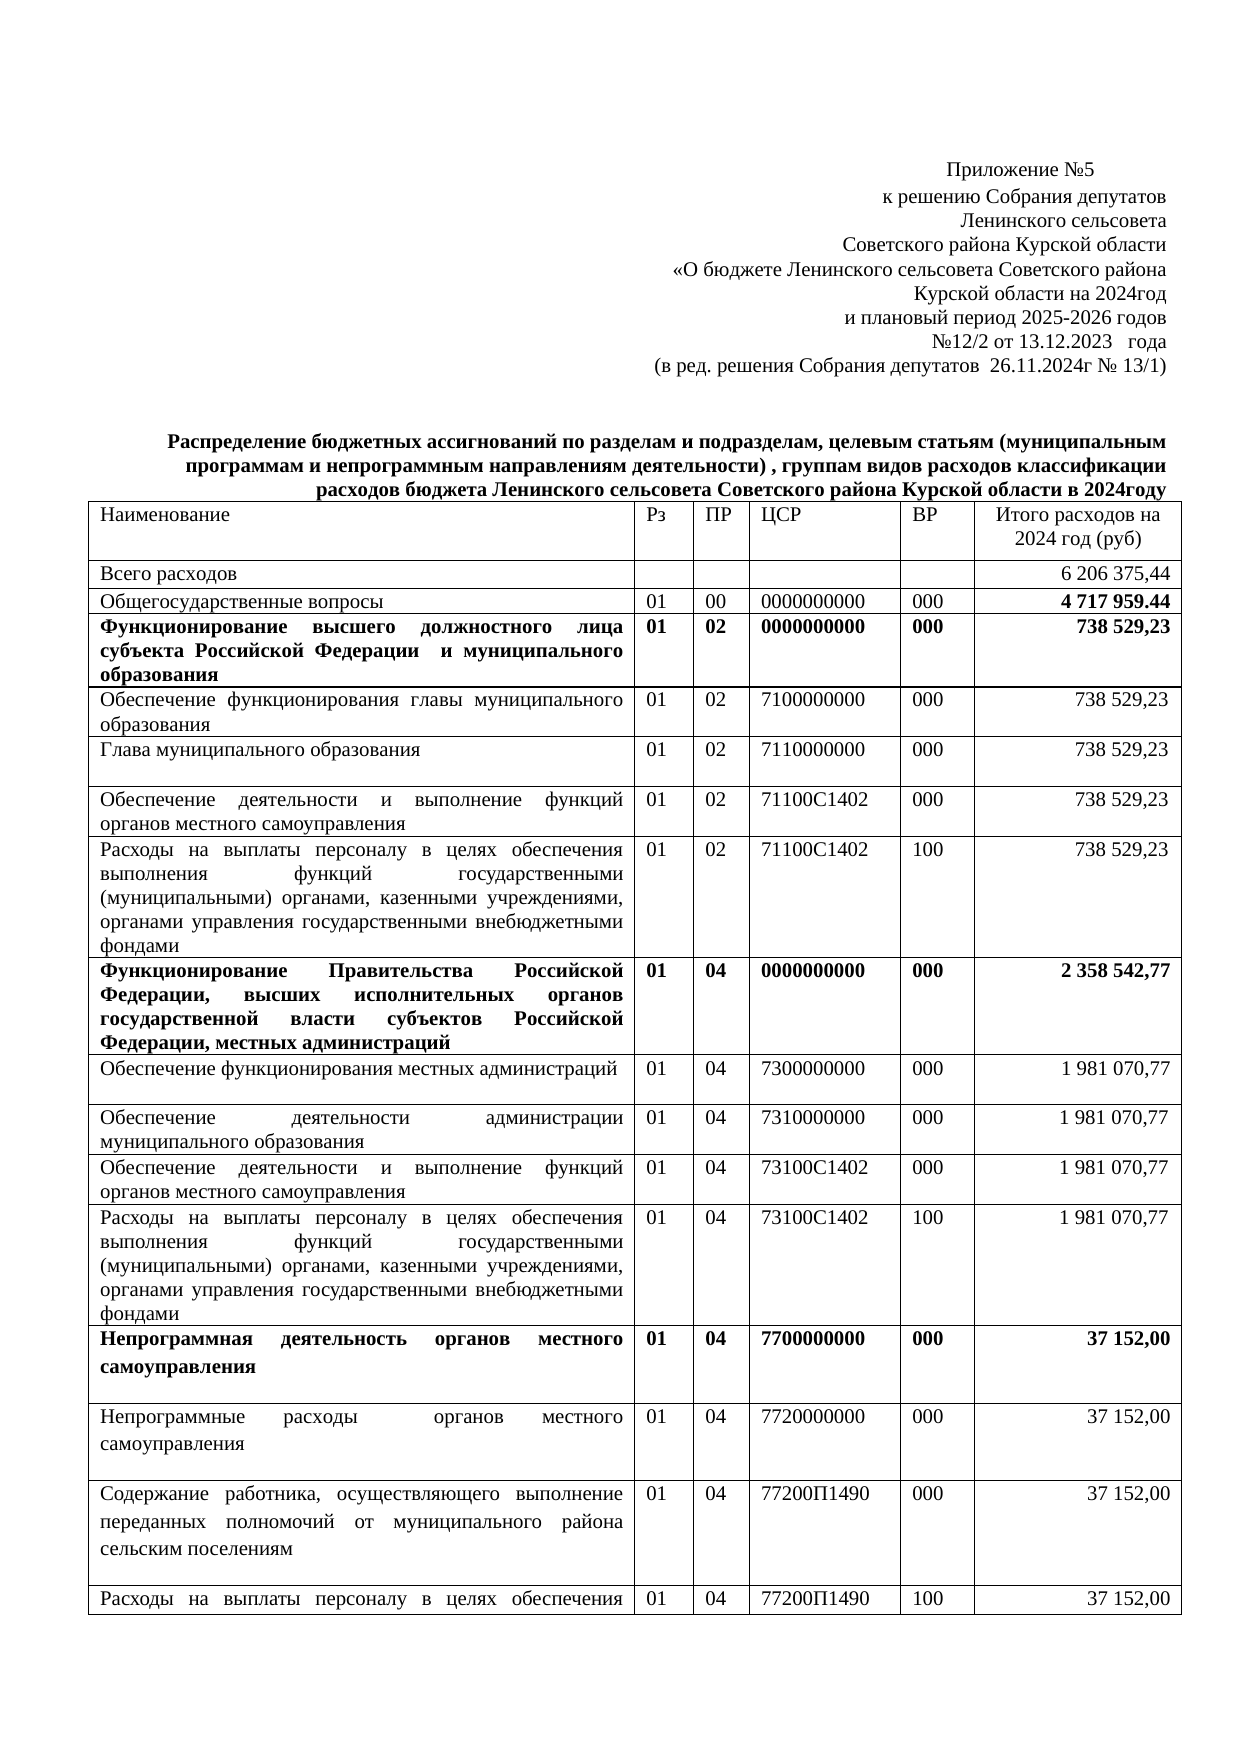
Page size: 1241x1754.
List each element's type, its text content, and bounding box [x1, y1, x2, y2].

table_cell 7110000000 [750, 737, 900, 786]
table_cell 738 529,23 [975, 737, 1181, 786]
table_cell 7700000000 [750, 1326, 900, 1402]
table_cell 738 529,23 [975, 787, 1181, 836]
table_header Наименование [89, 502, 634, 560]
table_cell 000 [901, 1155, 974, 1204]
table_cell 01 [635, 1481, 693, 1585]
table_cell 04 [694, 1481, 749, 1585]
table_cell 7310000000 [750, 1105, 900, 1154]
table_cell 02 [694, 737, 749, 786]
text Курской области на 2024год [118, 281, 1167, 304]
table_cell 01 [635, 614, 693, 686]
table_cell 000 [901, 787, 974, 836]
table_cell 04 [694, 1055, 749, 1104]
text №12/2 от 13.12.2023 года [118, 329, 1167, 353]
text (в ред. решения Собрания депутатов 26.11.2024г № 13/1) [118, 353, 1167, 377]
table_cell [901, 561, 974, 588]
text Распределение бюджетных ассигнований по разделам и подразделам, целевым статьям (муниципальным программам и непрограммным направлениям деятельности) , группам видов расходов классификации расходов бюджета Ленинского сельсовета Советского района Курской области в 2024году [118, 429, 1167, 501]
table_cell 100 [901, 1586, 974, 1614]
table_cell 04 [694, 1404, 749, 1480]
table_cell 04 [694, 958, 749, 1054]
table_cell 01 [635, 1105, 693, 1154]
table_cell Глава муниципального образования [89, 737, 634, 786]
table_cell 04 [694, 1326, 749, 1402]
text к решению Собрания депутатов [118, 184, 1167, 208]
table_cell 73100С1402 [750, 1205, 900, 1325]
table_cell Общегосударственные вопросы [89, 589, 634, 613]
table_cell 1 981 070,77 [975, 1205, 1181, 1325]
table_cell 4 717 959.44 [975, 589, 1181, 613]
table_header Итого расходов на 2024 год (руб) [975, 502, 1181, 560]
table_cell 100 [901, 1205, 974, 1325]
text и плановый период 2025-2026 годов [118, 304, 1167, 329]
table_cell 01 [635, 837, 693, 957]
table_cell 04 [694, 1155, 749, 1204]
table_cell 0000000000 [750, 958, 900, 1054]
table_cell Содержание работника, осуществляющего выполнение переданных полномочий от муниципального района сельским поселениям [89, 1481, 634, 1585]
table_cell [635, 561, 693, 588]
table_cell 01 [635, 1404, 693, 1480]
table_cell 000 [901, 1105, 974, 1154]
table_cell 71100С1402 [750, 837, 900, 957]
table_header ПР [694, 502, 749, 560]
table_cell 01 [635, 1155, 693, 1204]
table_cell Функционирование Правительства Российской Федерации, высших исполнительных органов государственной власти субъектов Российской Федерации, местных администраций [89, 958, 634, 1054]
table_cell Обеспечение функционирования местных администраций [89, 1055, 634, 1104]
table_cell 100 [901, 837, 974, 957]
table_cell 738 529,23 [975, 688, 1181, 736]
table_cell 01 [635, 688, 693, 736]
table_cell Обеспечение деятельности и выполнение функций органов местного самоуправления [89, 787, 634, 836]
table_cell 000 [901, 958, 974, 1054]
table_cell 000 [901, 737, 974, 786]
text Советского района Курской области [118, 232, 1167, 256]
table_cell 71100С1402 [750, 787, 900, 836]
table_cell 37 152,00 [975, 1586, 1181, 1614]
table_cell 000 [901, 1404, 974, 1480]
table_cell 01 [635, 1586, 693, 1614]
table_header Рз [635, 502, 693, 560]
table_cell 7100000000 [750, 688, 900, 736]
table_cell 02 [694, 614, 749, 686]
text «О бюджете Ленинского сельсовета Советского района [118, 256, 1167, 281]
table_cell 01 [635, 737, 693, 786]
table_cell Всего расходов [89, 561, 634, 588]
table_cell 37 152,00 [975, 1326, 1181, 1402]
table_cell 1 981 070,77 [975, 1105, 1181, 1154]
table_cell 00 [694, 589, 749, 613]
table_cell 01 [635, 1205, 693, 1325]
table_cell 77200П1490 [750, 1586, 900, 1614]
table_cell [694, 561, 749, 588]
table_cell 7300000000 [750, 1055, 900, 1104]
table_cell 77200П1490 [750, 1481, 900, 1585]
table_cell 2 358 542,77 [975, 958, 1181, 1054]
table_cell 738 529,23 [975, 837, 1181, 957]
table_cell 01 [635, 1326, 693, 1402]
table_cell 04 [694, 1105, 749, 1154]
table_cell 000 [901, 1055, 974, 1104]
table_cell 000 [901, 1326, 974, 1402]
table_cell Обеспечение деятельности администрации муниципального образования [89, 1105, 634, 1154]
table_cell 73100С1402 [750, 1155, 900, 1204]
table_cell [750, 561, 900, 588]
table_cell 1 981 070,77 [975, 1155, 1181, 1204]
table_cell 04 [694, 1586, 749, 1614]
table_cell 02 [694, 688, 749, 736]
table_cell 738 529,23 [975, 614, 1181, 686]
table_cell Непрограммная деятельность органов местного самоуправления [89, 1326, 634, 1402]
table_cell 000 [901, 1481, 974, 1585]
text Приложение №5 [118, 157, 1167, 181]
table_cell 6 206 375,44 [975, 561, 1181, 588]
table_cell 0000000000 [750, 614, 900, 686]
table_cell 000 [901, 614, 974, 686]
table_cell 01 [635, 958, 693, 1054]
table_cell 7720000000 [750, 1404, 900, 1480]
table_cell 01 [635, 787, 693, 836]
table_cell Функционирование высшего должностного лица субъекта Российской Федерации и муниципального образования [89, 614, 634, 686]
table_cell 04 [694, 1205, 749, 1325]
table_cell Обеспечение функционирования главы муниципального образования [89, 688, 634, 736]
table_header ВР [901, 502, 974, 560]
table_cell 01 [635, 589, 693, 613]
table_cell 0000000000 [750, 589, 900, 613]
text Ленинского сельсовета [118, 208, 1167, 232]
table_cell 1 981 070,77 [975, 1055, 1181, 1104]
table_cell Непрограммные расходы органов местного самоуправления [89, 1404, 634, 1480]
table_cell 02 [694, 787, 749, 836]
table_cell 02 [694, 837, 749, 957]
table_cell 000 [901, 589, 974, 613]
table_cell 01 [635, 1055, 693, 1104]
table_cell 000 [901, 688, 974, 736]
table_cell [89, 1586, 634, 1614]
table_cell Обеспечение деятельности и выполнение функций органов местного самоуправления [89, 1155, 634, 1204]
table_header ЦСР [750, 502, 900, 560]
table_cell 37 152,00 [975, 1404, 1181, 1480]
table_cell 37 152,00 [975, 1481, 1181, 1585]
